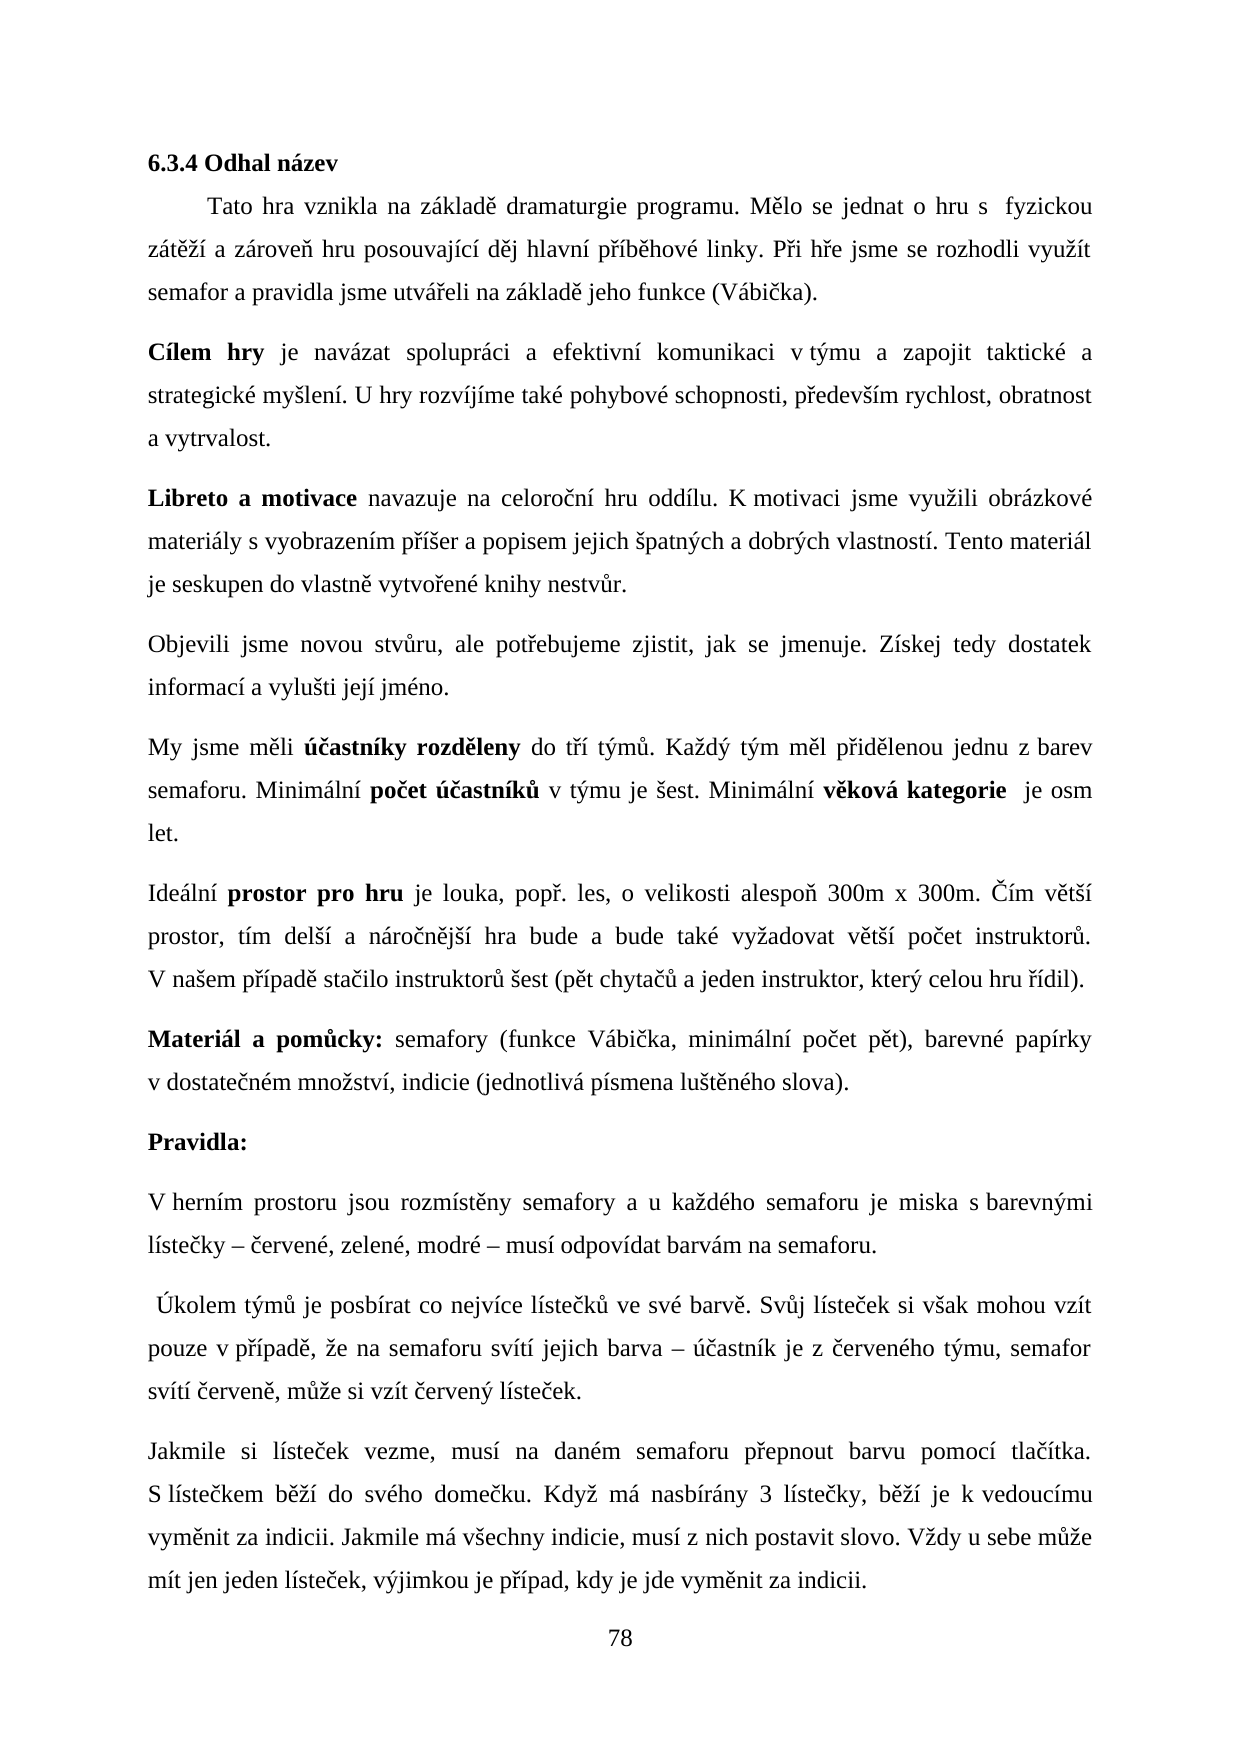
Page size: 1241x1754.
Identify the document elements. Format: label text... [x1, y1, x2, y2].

text Jakmile si lísteček vezme, musí na daném semaforu přepnout barvu pomocí tlačítka. S lístečkem běží do svého domečku. Když má nasbírány 3 lístečky, běží je k vedoucímu vyměnit za indicii. Jakmile má všechny indicie, musí z nich postavit slovo. Vždy u sebe může mít jen jeden lísteček, výjimkou je případ, kdy je jde vyměnit za indicii. [148, 1436, 1093, 1594]
text V herním prostoru jsou rozmístěny semafory a u každého semaforu je miska s barevnými lístečky – červené, zelené, modré – musí odpovídat barvám na semaforu. [148, 1187, 1093, 1259]
text Objevili jsme novou stvůru, ale potřebujeme zjistit, jak se jmenuje. Získej tedy dostatek informací a vylušti její jméno. [148, 629, 1093, 701]
text Cílem hry je navázat spolupráci a efektivní komunikaci v týmu a zapojit taktické a strategické myšlení. U hry rozvíjíme také pohybové schopnosti, především rychlost, obratnost a vytrvalost. [148, 337, 1093, 452]
subtitle 6.3.4 Odhal název [148, 148, 1093, 176]
text Ideální prostor pro hru je louka, popř. les, o velikosti alespoň 300m x 300m. Čím větší prostor, tím delší a náročnější hra bude a bude také vyžadovat větší počet instruktorů. V našem případě stačilo instruktorů šest (pět chytačů a jeden instruktor, který celou hru řídil). [148, 878, 1093, 993]
text Pravidla: [148, 1127, 1093, 1156]
text Tato hra vznikla na základě dramaturgie programu. Mělo se jednat o hru s fyzickou zátěží a zároveň hru posouvající děj hlavní příběhové linky. Při hře jsme se rozhodli využít semafor a pravidla jsme utvářeli na základě jeho funkce (Vábička). [148, 191, 1093, 306]
text Materiál a pomůcky: semafory (funkce Vábička, minimální počet pět), barevné papírky v dostatečném množství, indicie (jednotlivá písmena luštěného slova). [148, 1024, 1093, 1096]
text Libreto a motivace navazuje na celoroční hru oddílu. K motivaci jsme využili obrázkové materiály s vyobrazením příšer a popisem jejich špatných a dobrých vlastností. Tento materiál je seskupen do vlastně vytvořené knihy nestvůr. [148, 483, 1093, 598]
text Úkolem týmů je posbírat co nejvíce lístečků ve své barvě. Svůj lísteček si však mohou vzít pouze v případě, že na semaforu svítí jejich barva – účastník je z červeného týmu, semafor svítí červeně, může si vzít červený lísteček. [148, 1290, 1093, 1405]
text My jsme měli účastníky rozděleny do tří týmů. Každý tým měl přidělenou jednu z barev semaforu. Minimální počet účastníků v týmu je šest. Minimální věková kategorie je osm let. [148, 732, 1093, 847]
